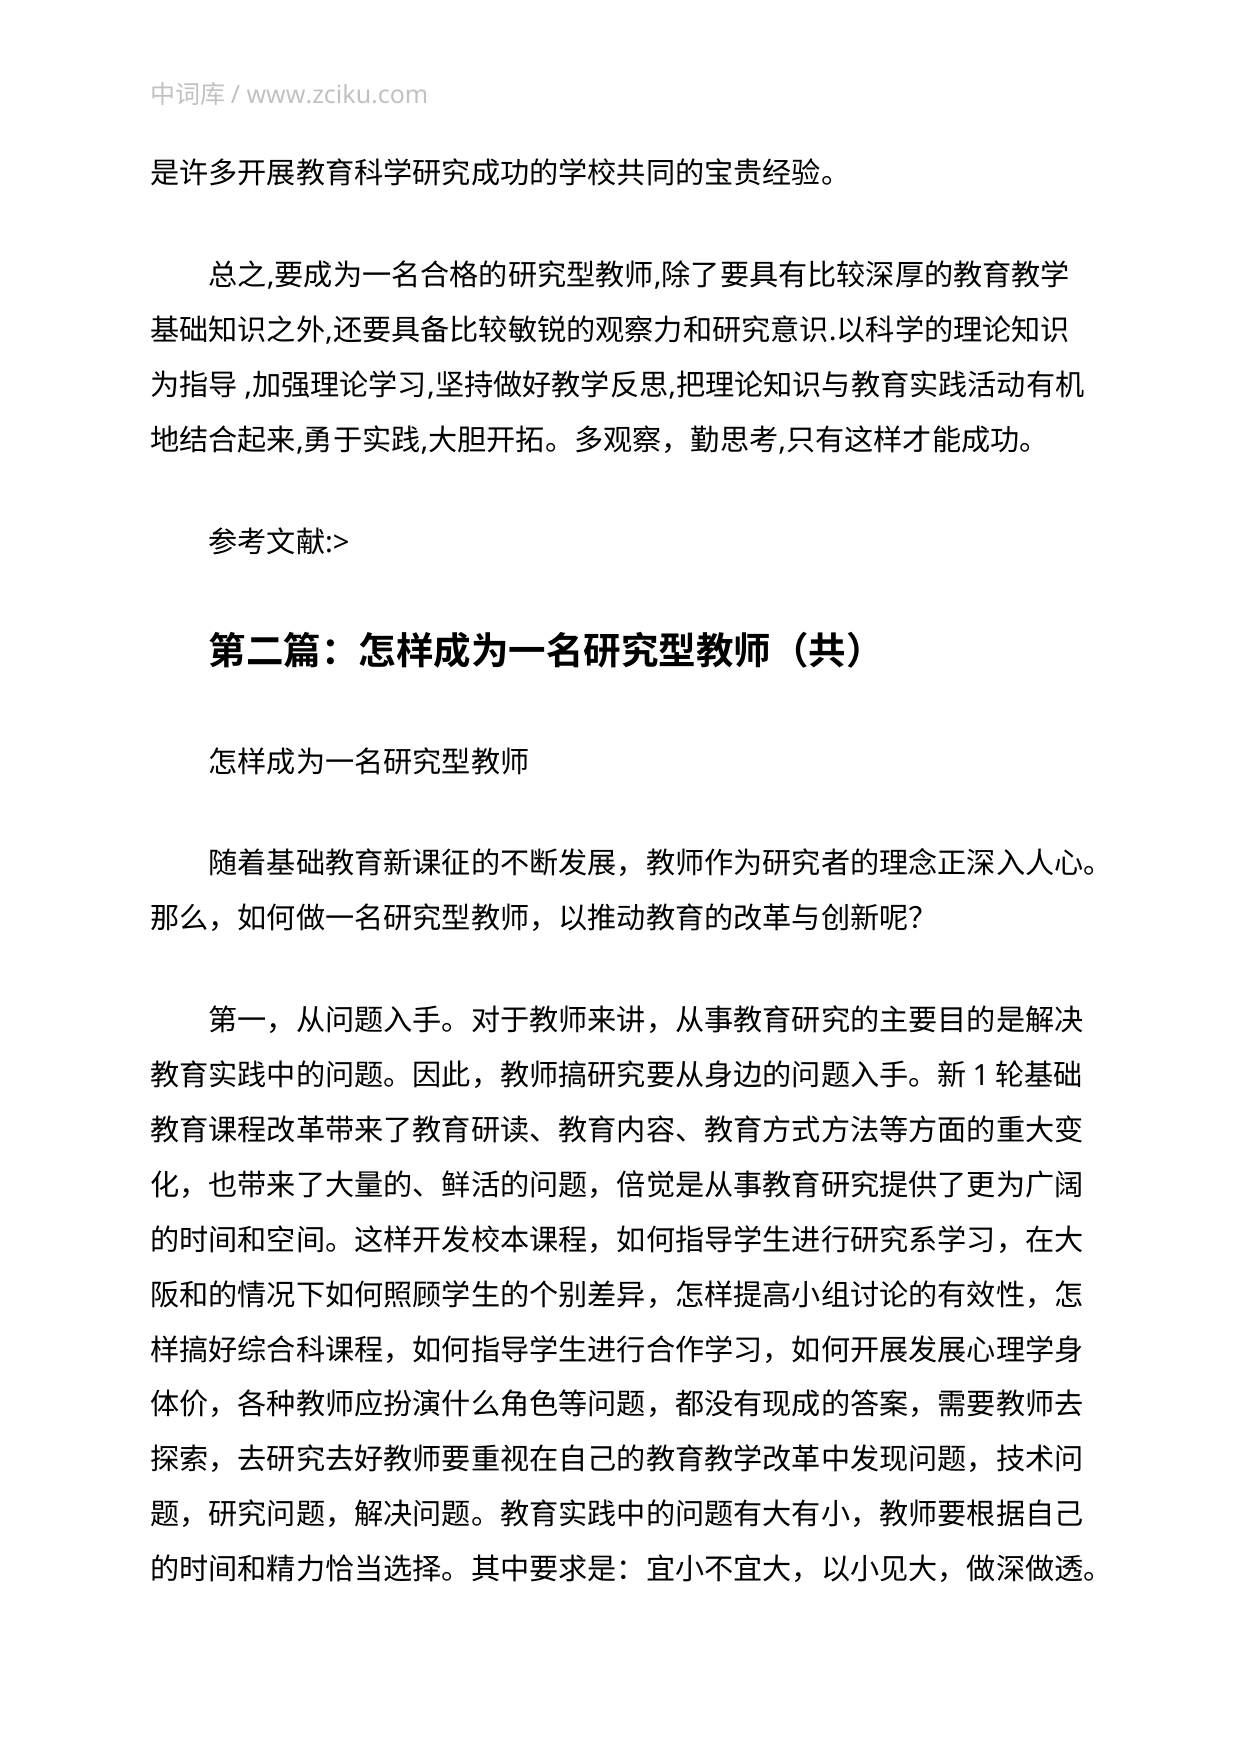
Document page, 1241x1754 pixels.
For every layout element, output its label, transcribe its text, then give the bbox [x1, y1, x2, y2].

text 总之,要成为一名合格的研究型教师,除了要具有比较深厚的教育教学基础知识之外,还要具备比较敏锐的观察力和研究意识.以科学的理论知识为指导 ,加强理论学习,坚持做好教学反思,把理论知识与教育实践活动有机地结合起来,勇于实践,大胆开拓。多观察，勤思考,只有这样才能成功。 [150, 252, 1090, 459]
text 第二篇：怎样成为一名研究型教师（共） [150, 621, 1090, 675]
text 参考文献:> [150, 519, 1090, 561]
text 第一，从问题入手。对于教师来讲，从事教育研究的主要目的是解决教育实践中的问题。因此，教师搞研究要从身边的问题入手。新1轮基础教育课程改革带来了教育研读、教育内容、教育方式方法等方面的重大变化，也带来了大量的、鲜活的问题，倍觉是从事教育研究提供了更为广阔的时间和空间。这样开发校本课程，如何指导学生进行研究系学习，在大阪和的情况下如何照顾学生的个别差异，怎样提高小组讨论的有效性，怎样搞好综合科课程，如何指导学生进行合作学习，如何开展发展心理学身体价，各种教师应扮演什么角色等问题，都没有现成的答案，需要教师去探索，去研究去好教师要重视在自己的教育教学改革中发现问题，技术问题，研究问题，解决问题。教育实践中的问题有大有小，教师要根据自己的时间和精力恰当选择。其中要求是：宜小不宜大，以小见大，做深做透。 [150, 997, 1090, 1588]
text 随着基础教育新课征的不断发展，教师作为研究者的理念正深入人心。那么，如何做一名研究型教师，以推动教育的改革与创新呢？ [150, 840, 1090, 937]
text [150, 150, 1090, 192]
text 怎样成为一名研究型教师 [150, 738, 1090, 780]
